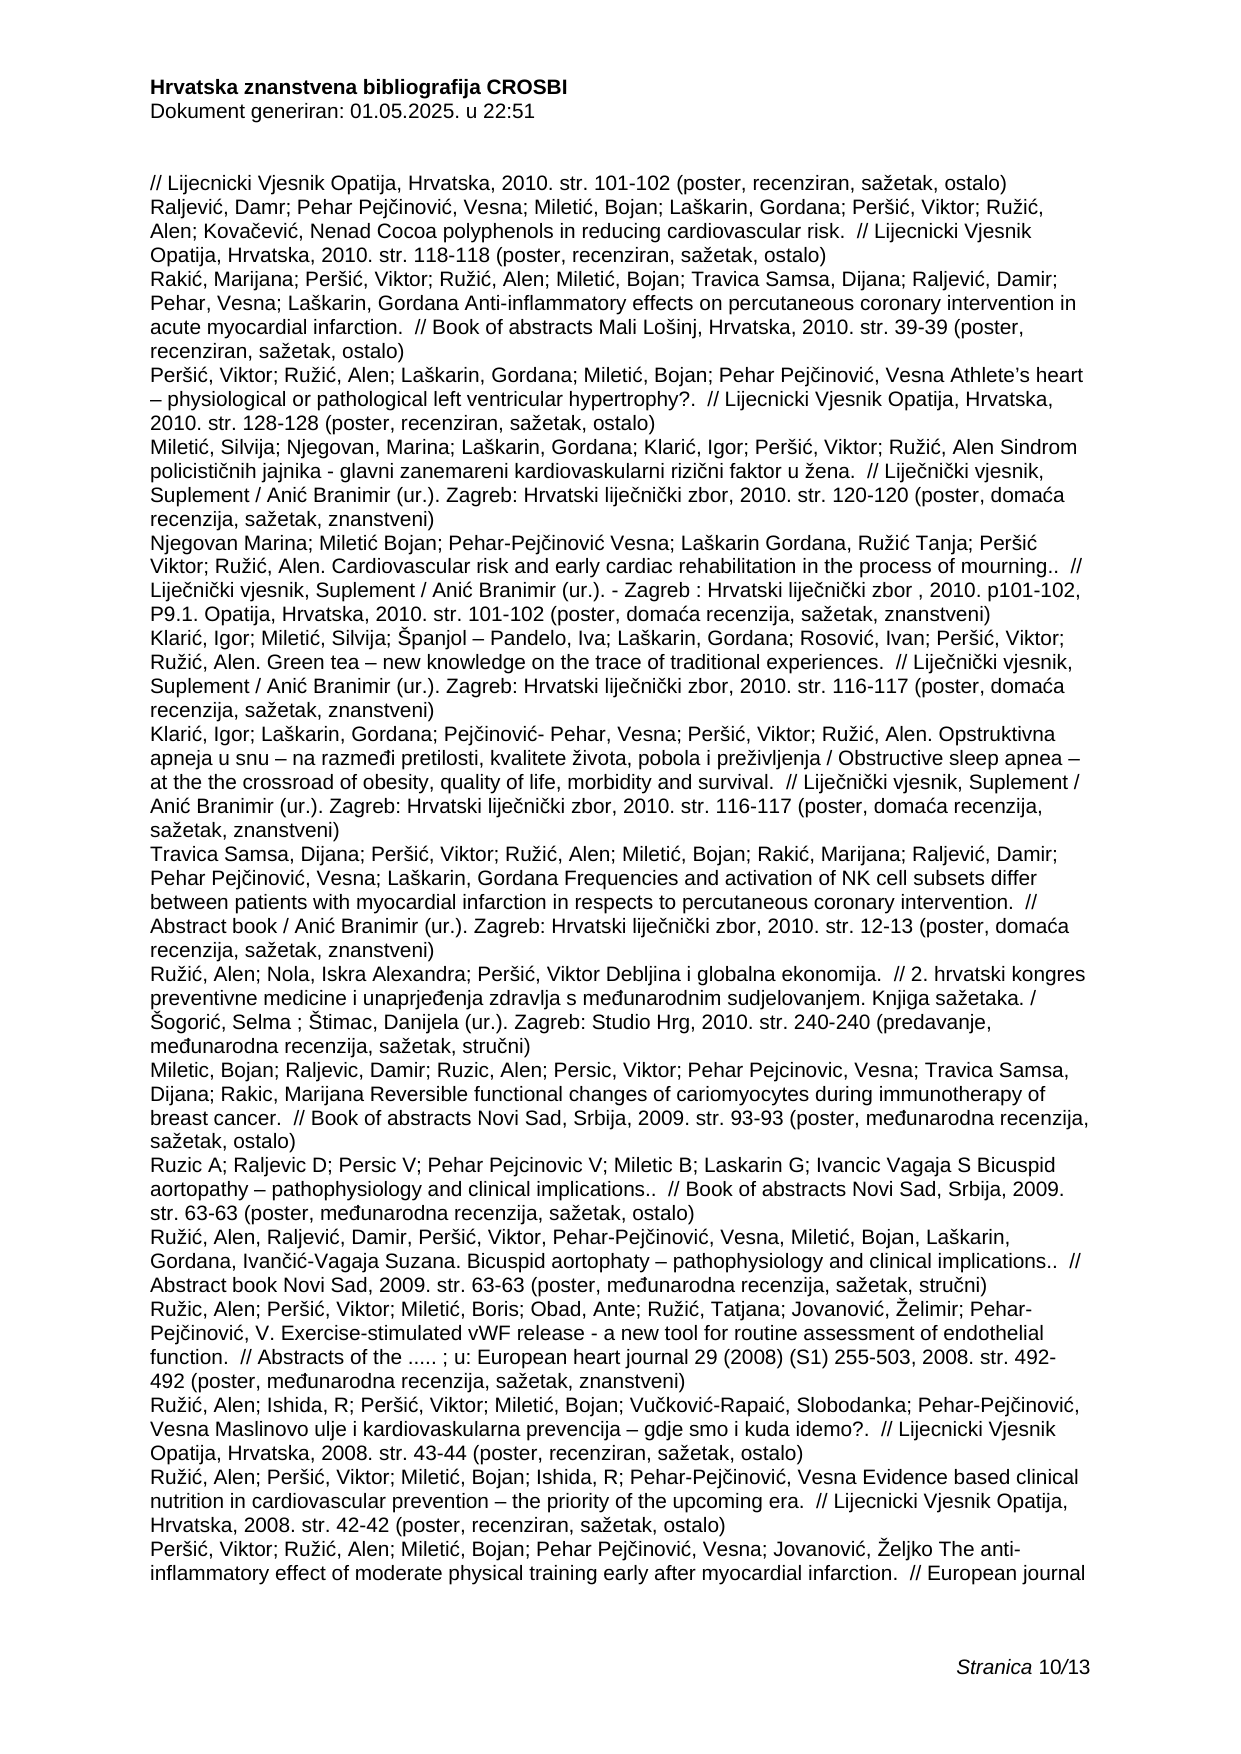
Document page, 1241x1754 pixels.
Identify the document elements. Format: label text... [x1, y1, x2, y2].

text Klarić, Igor; Laškarin, Gordana; Pejčinović- Pehar, Vesna; Peršić, Viktor; Ružić, Alen. [150, 722, 1090, 842]
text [150, 1537, 1090, 1584]
text Ružic, Alen; Peršić, Viktor; Miletić, Boris; Obad, Ante; Ružić, Tatjana; Jovanović, Želimir; Pehar-Pejčinović, V. [150, 1297, 1090, 1393]
text Ružić, Alen; Nola, Iskra Alexandra; Peršić, Viktor [150, 962, 1090, 1057]
text Miletic, Bojan; Raljevic, Damir; Ruzic, Alen; Persic, Viktor; Pehar Pejcinovic, Vesna; Travica Samsa, Dijana; Rakic, Marijana [150, 1057, 1090, 1153]
text Miletić, Silvija; Njegovan, Marina; Laškarin, Gordana; Klarić, Igor; Peršić, Viktor; Ružić, Alen [150, 434, 1090, 530]
text Raljević, Damr; Pehar Pejčinović, Vesna; Miletić, Bojan; Laškarin, Gordana; Peršić, Viktor; Ružić, Alen; Kovačević, Nenad [150, 195, 1090, 267]
text Ružić, Alen; Peršić, Viktor; Miletić, Bojan; Ishida, R; Pehar-Pejčinović, Vesna [150, 1465, 1090, 1537]
text Ruzic A; Raljevic D; Persic V; Pehar Pejcinovic V; Miletic B; Laskarin G; Ivancic Vagaja S [150, 1153, 1090, 1225]
text Rakić, Marijana; Peršić, Viktor; Ružić, Alen; Miletić, Bojan; Travica Samsa, Dijana; Raljević, Damir; Pehar, Vesna; Laškarin, Gordana [150, 267, 1090, 363]
text Ružić, Alen; Ishida, R; Peršić, Viktor; Miletić, Bojan; Vučković-Rapaić, Slobodanka; Pehar-Pejčinović, Vesna [150, 1393, 1090, 1465]
text Njegovan Marina; Miletić Bojan; Pehar-Pejčinović Vesna; Laškarin Gordana, Ružić Tanja; Peršić Viktor; Ružić, Alen. [150, 530, 1090, 626]
text Ružić, Alen, Raljević, Damir, Peršić, Viktor, Pehar-Pejčinović, Vesna, Miletić, Bojan, Laškarin, Gordana, Ivančić-Vagaja Suzana. [150, 1225, 1090, 1297]
text Klarić, Igor; Miletić, Silvija; Španjol – Pandelo, Iva; Laškarin, Gordana; Rosović, Ivan; Peršić, Viktor; Ružić, Alen. [150, 626, 1090, 722]
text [150, 171, 1090, 195]
text Peršić, Viktor; Ružić, Alen; Laškarin, Gordana; Miletić, Bojan; Pehar Pejčinović, Vesna [150, 363, 1090, 434]
text Travica Samsa, Dijana; Peršić, Viktor; Ružić, Alen; Miletić, Bojan; Rakić, Marijana; Raljević, Damir; Pehar Pejčinović, Vesna; Laškarin, Gordana [150, 842, 1090, 962]
